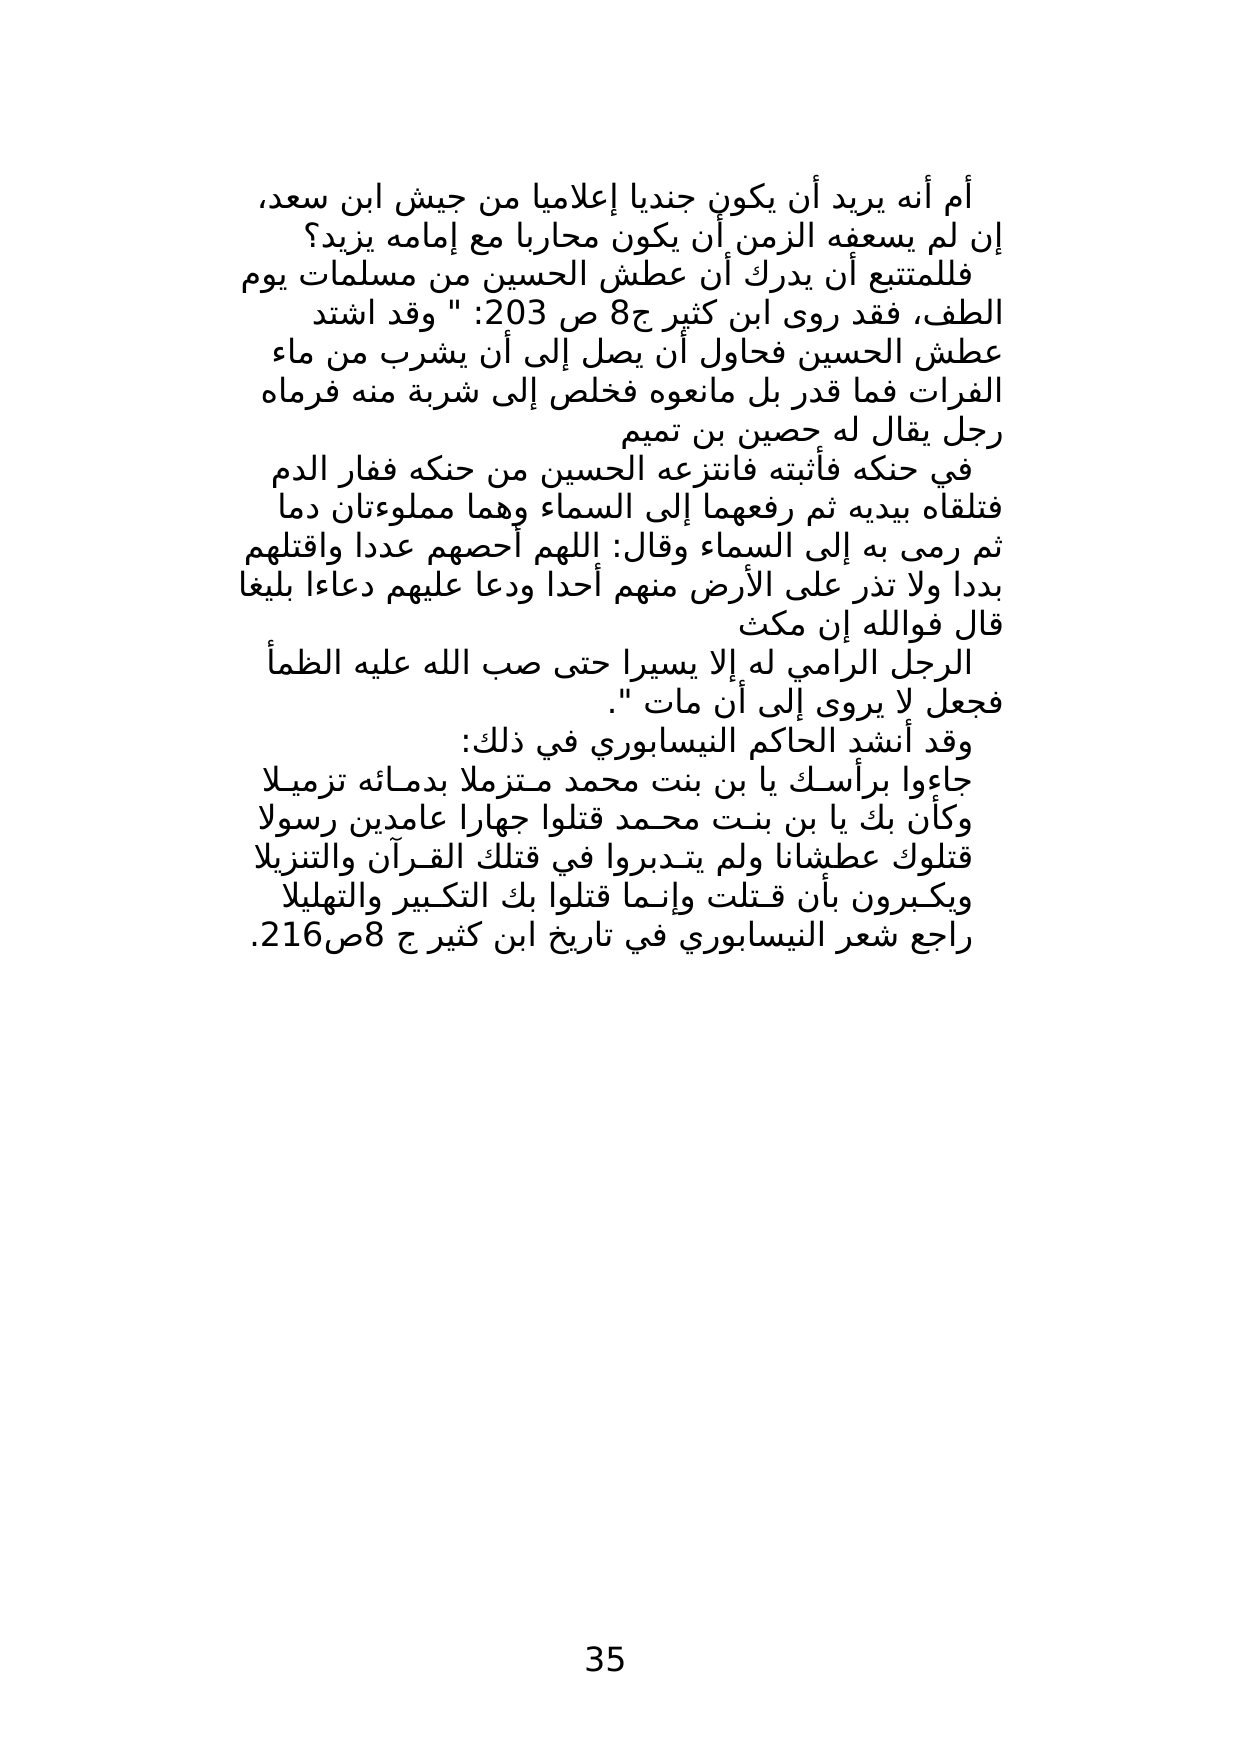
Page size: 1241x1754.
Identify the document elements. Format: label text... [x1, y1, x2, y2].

text فللمتتبع أن يدرك أن عطش الحسين من مسلمات يوم الطف، فقد روى ابن كثير ج8 ص 203: " وقد اشتد عطش الحسين فحاول أن يصل إلى أن يشرب من ماء الفرات فما قدر بل مانعوه فخلص إلى شربة منه فرماه رجل يقال له حصين بن تميم [236, 255, 1004, 449]
text أم أنه يريد أن يكون جنديا إعلاميا من جيش ابن سعد، إن لم يسعفه الزمن أن يكون محاربا مع إمامه يزيد؟ [236, 177, 1004, 255]
text راجع شعر النيسابوري في تاريخ ابن كثير ج 8ص216. [236, 915, 1004, 954]
text وكأن بك يا بن بنـت محـمد قتلوا جهارا عامدين رسولا [236, 799, 1004, 838]
text قتلوك عطشانا ولم يتـدبروا في قتلك القـرآن والتنزيلا [236, 838, 1004, 877]
text الرجل الرامي له إلا يسيرا حتى صب الله عليه الظمأ فجعل لا يروى إلى أن مات ". [236, 643, 1004, 721]
text في حنكه فأثبته فانتزعه الحسين من حنكه ففار الدم فتلقاه بيديه ثم رفعهما إلى السماء وهما مملوءتان دما ثم رمى به إلى السماء وقال: اللهم أحصهم عددا واقتلهم بددا ولا تذر على الأرض منهم أحدا ودعا عليهم دعاءا بليغا قال فوالله إن مكث [236, 449, 1004, 643]
text جاءوا برأسـك يا بن بنت محمد مـتزملا بدمـائه تزميـلا [236, 760, 1004, 799]
text وقد أنشد الحاكم النيسابوري في ذلك: [236, 721, 1004, 760]
text ويكـبرون بأن قـتلت وإنـما قتلوا بك التكـبير والتهليلا [236, 877, 1004, 915]
